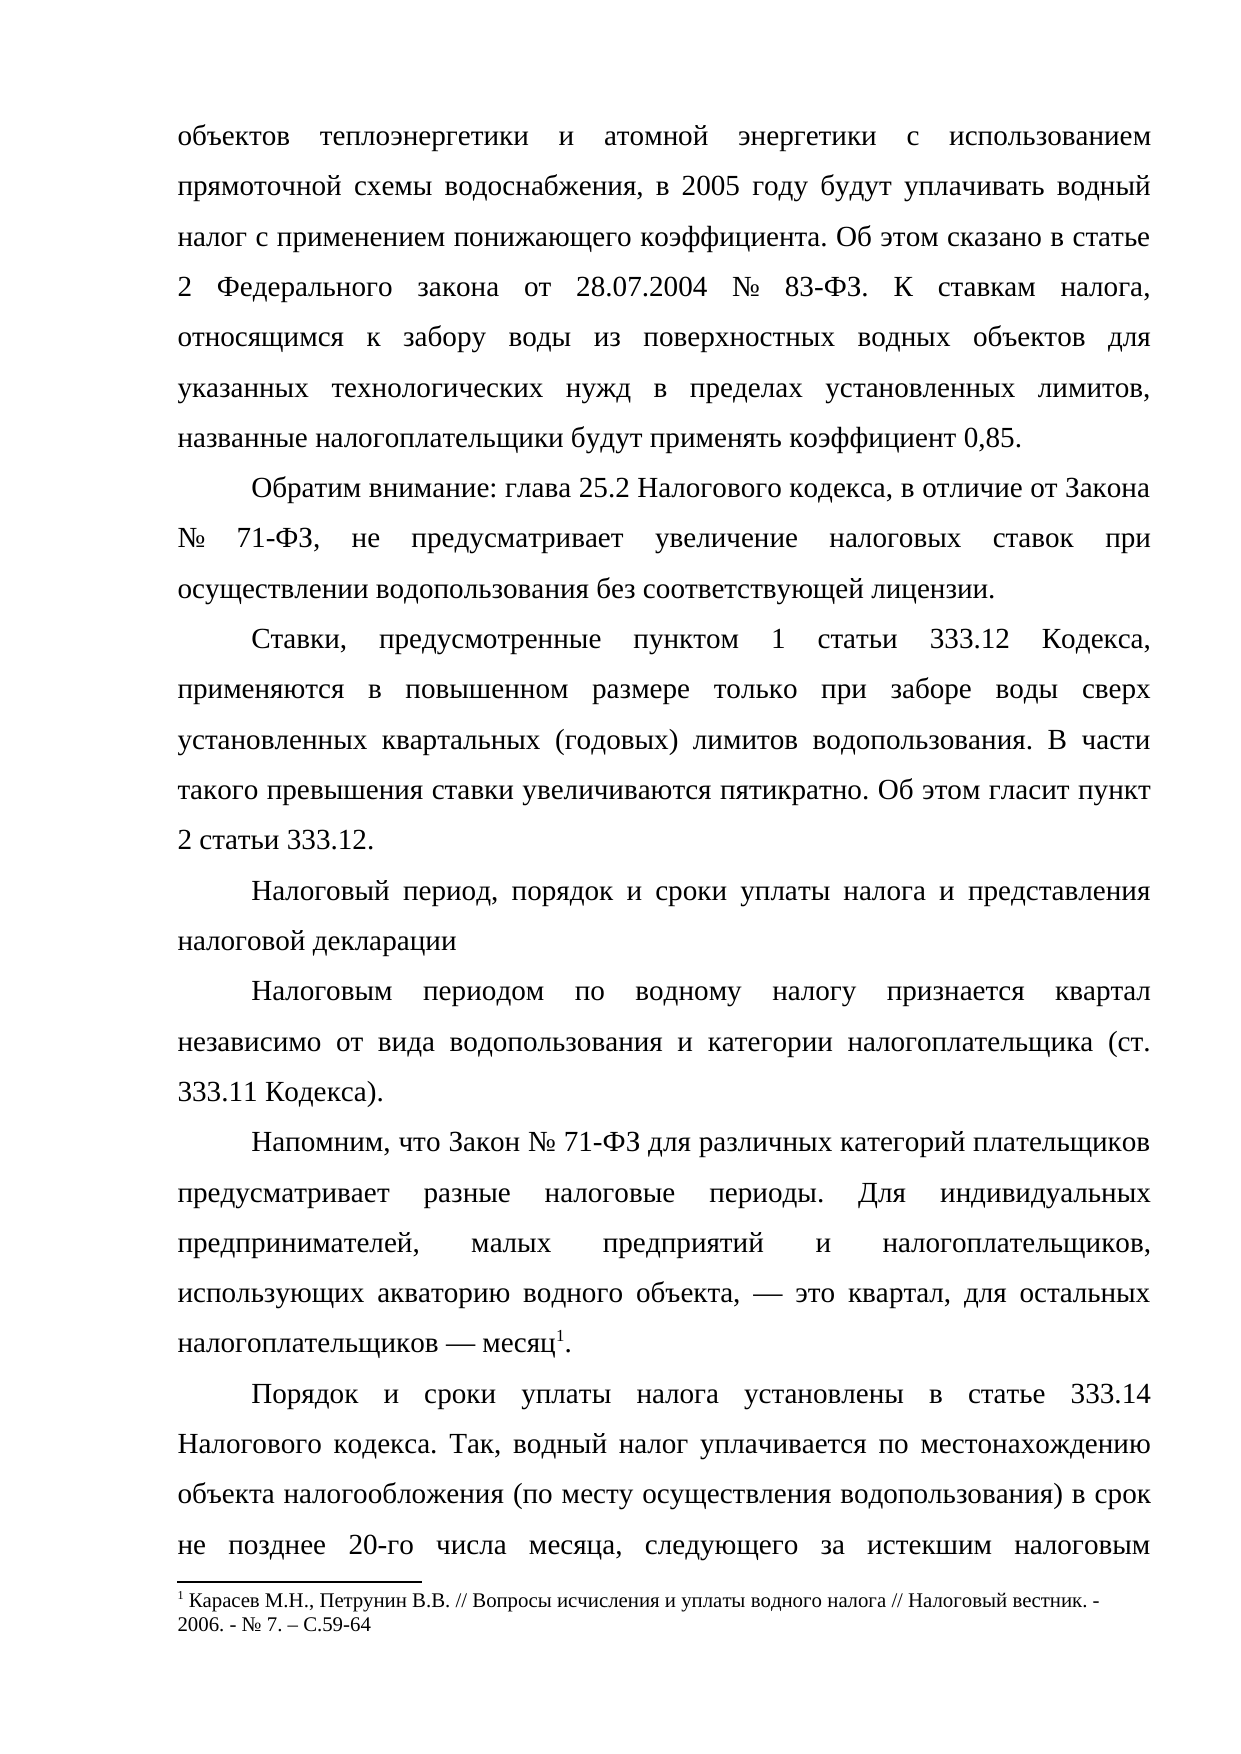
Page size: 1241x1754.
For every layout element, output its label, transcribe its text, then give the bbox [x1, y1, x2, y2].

text Обратим внимание: глава 25.2 Налогового кодекса, в отличие от Закона № 71-ФЗ, не предусматривает увеличение налоговых ставок при осуществлении водопользования без соответствующей лицензии. [177, 470, 1152, 604]
text Ставки, предусмотренные пунктом 1 статьи 333.12 Кодекса, применяются в повышенном размере только при заборе воды сверх установленных квартальных (годовых) лимитов водопользования. В части такого превышения ставки увеличиваются пятикратно. Об этом гласит пункт 2 статьи 333.12. [177, 621, 1152, 856]
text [177, 118, 1152, 453]
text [177, 1376, 1152, 1560]
text Налоговым периодом по водному налогу признается квартал независимо от вида водопользования и категории налогоплательщика (ст. 333.11 Кодекса). [177, 973, 1152, 1108]
text Напомним, что Закон № 71-ФЗ для различных категорий плательщиков предусматривает разные налоговые периоды. Для индивидуальных предпринимателей, малых предприятий и налогоплательщиков, использующих акваторию водного объекта, — это квартал, для остальных налогоплательщиков — месяц. [177, 1124, 1152, 1359]
text Налоговый период, порядок и сроки уплаты налога и представления налоговой декларации [177, 873, 1152, 957]
